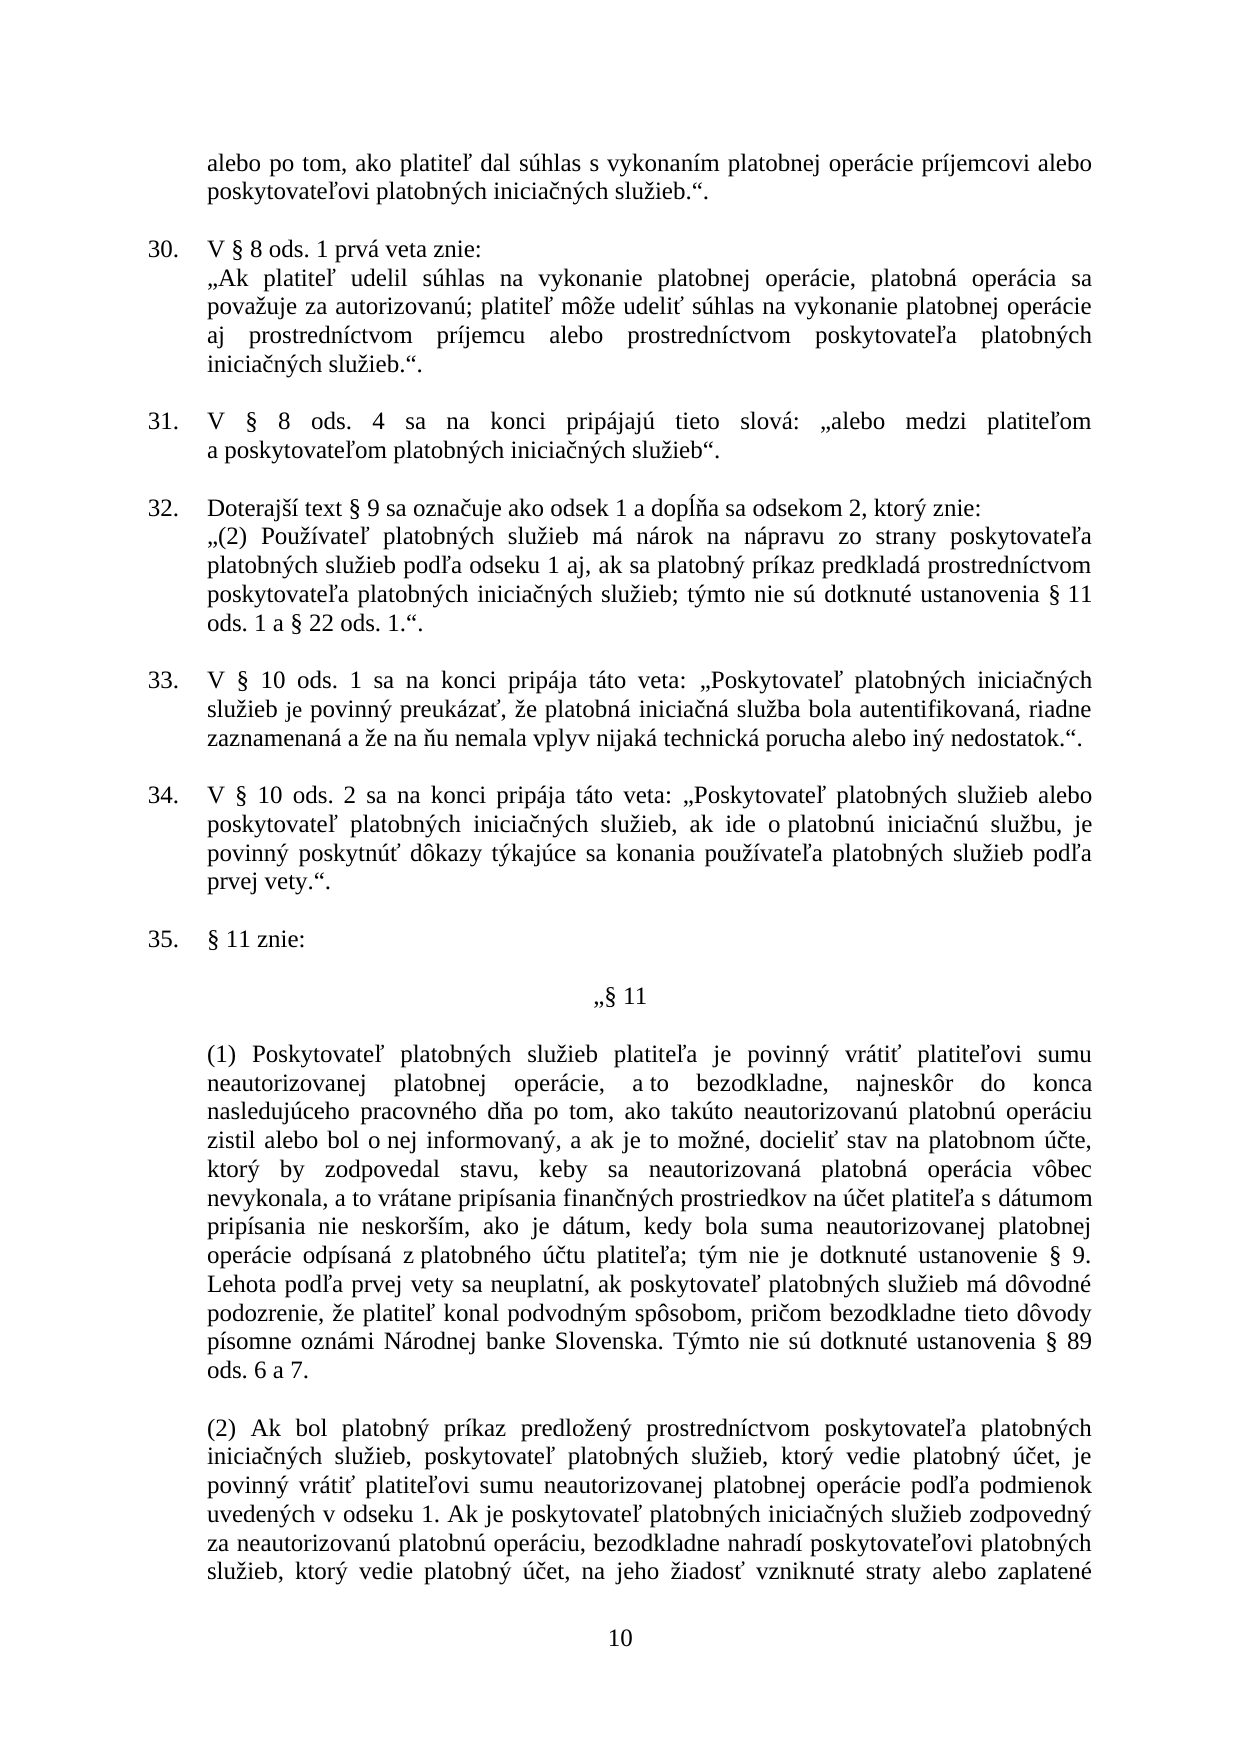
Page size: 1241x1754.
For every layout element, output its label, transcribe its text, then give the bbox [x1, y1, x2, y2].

list V § 8 ods. 1 prvá veta znie: [148, 234, 1092, 263]
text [207, 148, 1092, 205]
text (1) Poskytovateľ platobných služieb platiteľa je povinný vrátiť platiteľovi sumu neautorizovanej platobnej operácie, a to bezodkladne, najneskôr do konca nasledujúceho pracovného dňa po tom, ako takúto neautorizovanú platobnú operáciu zistil alebo bol o nej informovaný, a ak je to možné, docieliť stav na platobnom účte, ktorý by zodpovedal stavu, keby sa neautorizovaná platobná operácia vôbec nevykonala, a to vrátane pripísania finančných prostriedkov na účet platiteľa s dátumom pripísania nie neskorším, ako je dátum, kedy bola suma neautorizovanej platobnej operácie odpísaná z platobného účtu platiteľa; tým nie je dotknuté ustanovenie § 9. Lehota podľa prvej vety sa neuplatní, ak poskytovateľ platobných služieb má dôvodné podozrenie, že platiteľ konal podvodným spôsobom, pričom bezodkladne tieto dôvody písomne oznámi Národnej banke Slovenska. Týmto nie sú dotknuté ustanovenia § 89 ods. 6 a 7. [207, 1039, 1092, 1384]
list V § 10 ods. 2 sa na konci pripája táto veta: „Poskytovateľ platobných služieb alebo poskytovateľ platobných iniciačných služieb, ak ide o platobnú iniciačnú službu, je povinný poskytnúť dôkazy týkajúce sa konania používateľa platobných služieb podľa prvej vety.“. [148, 780, 1092, 895]
text „Ak platiteľ udelil súhlas na vykonanie platobnej operácie, platobná operácia sa považuje za autorizovanú; platiteľ môže udeliť súhlas na vykonanie platobnej operácie aj prostredníctvom príjemcu alebo prostredníctvom poskytovateľa platobných iniciačných služieb.“. [207, 263, 1092, 378]
list § 11 znie: [148, 924, 1092, 953]
text „(2) Používateľ platobných služieb má nárok na nápravu zo strany poskytovateľa platobných služieb podľa odseku 1 aj, ak sa platobný príkaz predkladá prostredníctvom poskytovateľa platobných iniciačných služieb; týmto nie sú dotknuté ustanovenia § 11 ods. 1 a § 22 ods. 1.“. [207, 521, 1092, 636]
list Doterajší text § 9 sa označuje ako odsek 1 a dopĺňa sa odsekom 2, ktorý znie: [148, 493, 1092, 521]
text „§ 11 [148, 981, 1092, 1010]
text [207, 1413, 1092, 1585]
list V § 8 ods. 4 sa na konci pripájajú tieto slová: „alebo medzi platiteľom a poskytovateľom platobných iniciačných služieb“. [148, 406, 1092, 464]
list V § 10 ods. 1 sa na konci pripája táto veta: „Poskytovateľ platobných iniciačných služieb je povinný preukázať, že platobná iniciačná služba bola autentifikovaná, riadne zaznamenaná a že na ňu nemala vplyv nijaká technická porucha alebo iný nedostatok.“. [148, 665, 1092, 751]
